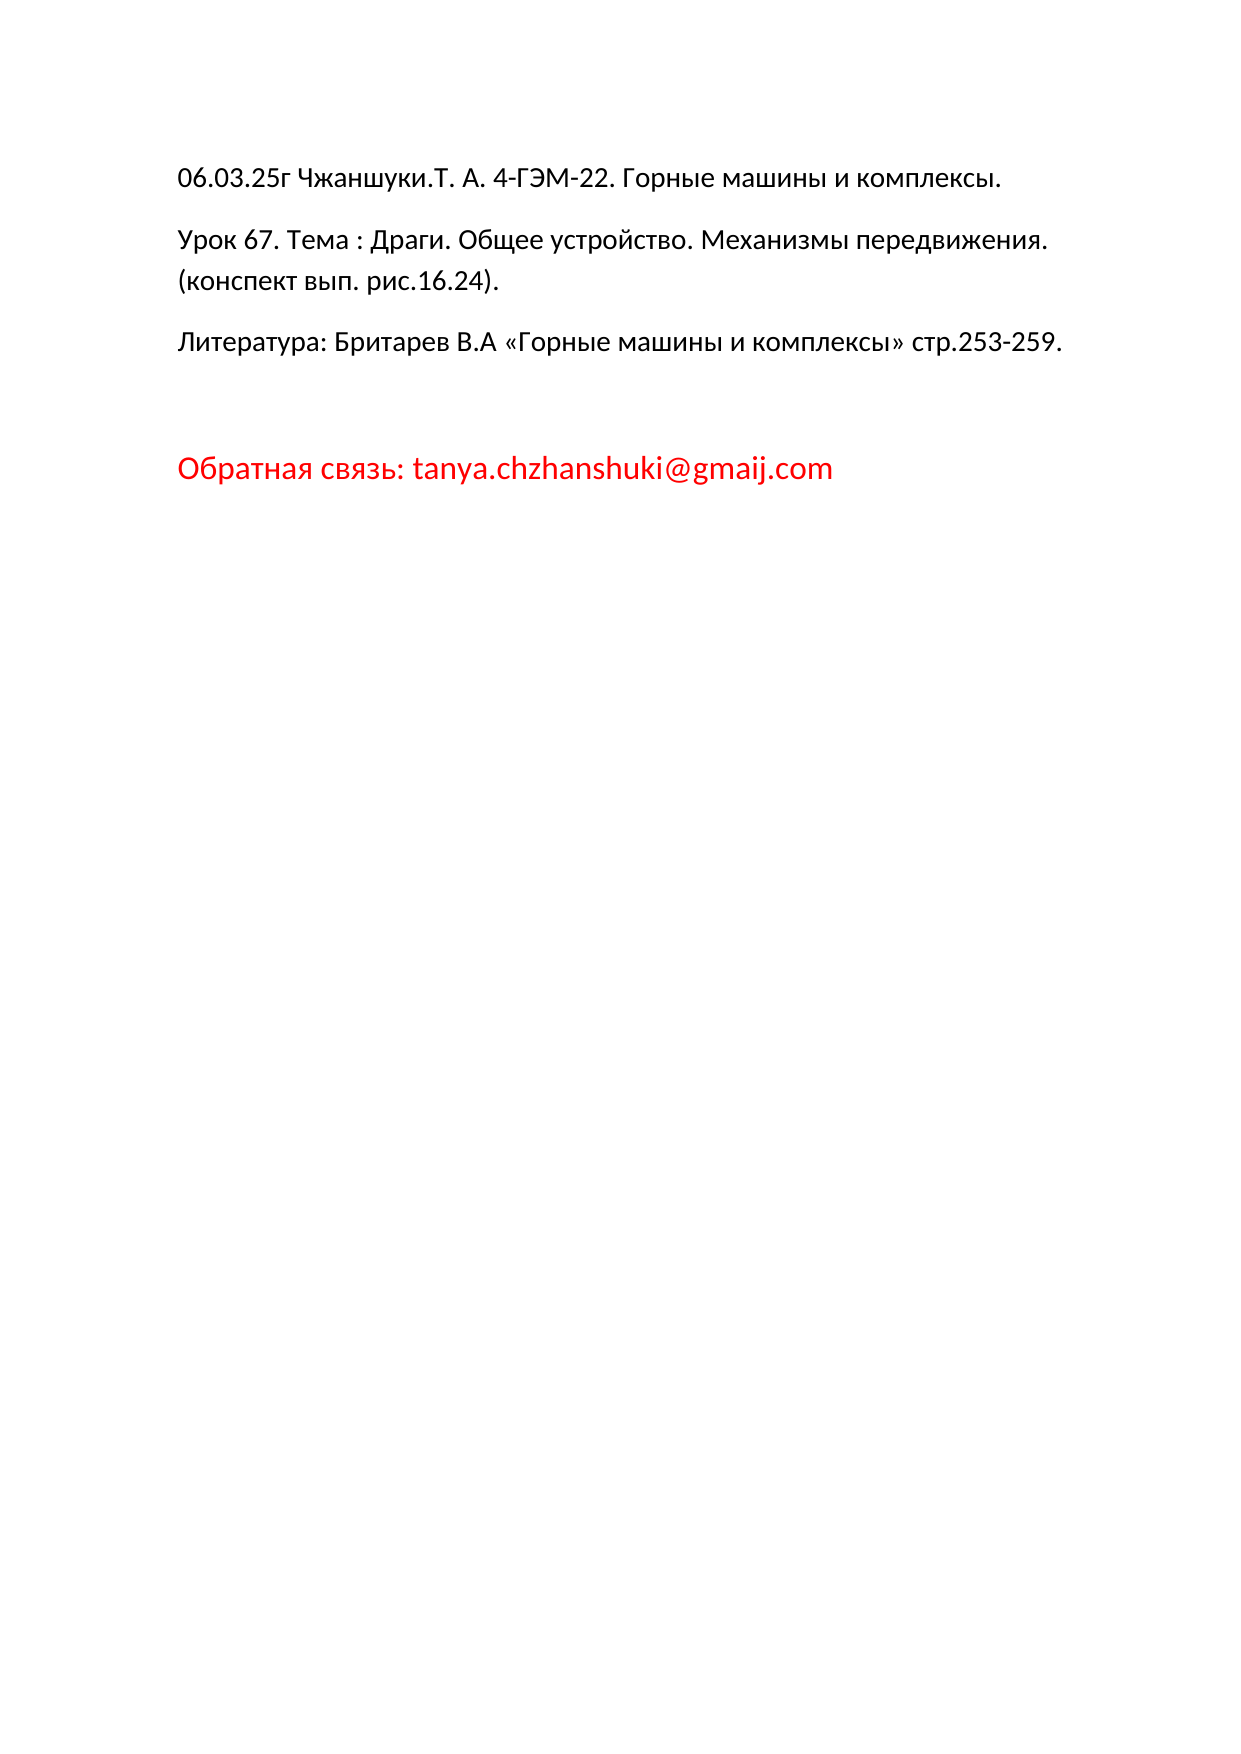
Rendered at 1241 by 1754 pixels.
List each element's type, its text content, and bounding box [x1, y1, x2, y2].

text Литература: Бритарев В.А «Горные машины и комплексы» стр.253-259. [177, 323, 1152, 359]
text 06.03.25г Чжаншуки.Т. А. 4-ГЭМ-22. Горные машины и комплексы. [177, 118, 1152, 195]
text Обратная связь: tanya.chzhanshuki@gmaij.com [177, 447, 1152, 488]
text Урок 67. Тема : Драги. Общее устройство. Механизмы передвижения. (конспект вып. рис.16.24). [177, 221, 1152, 297]
